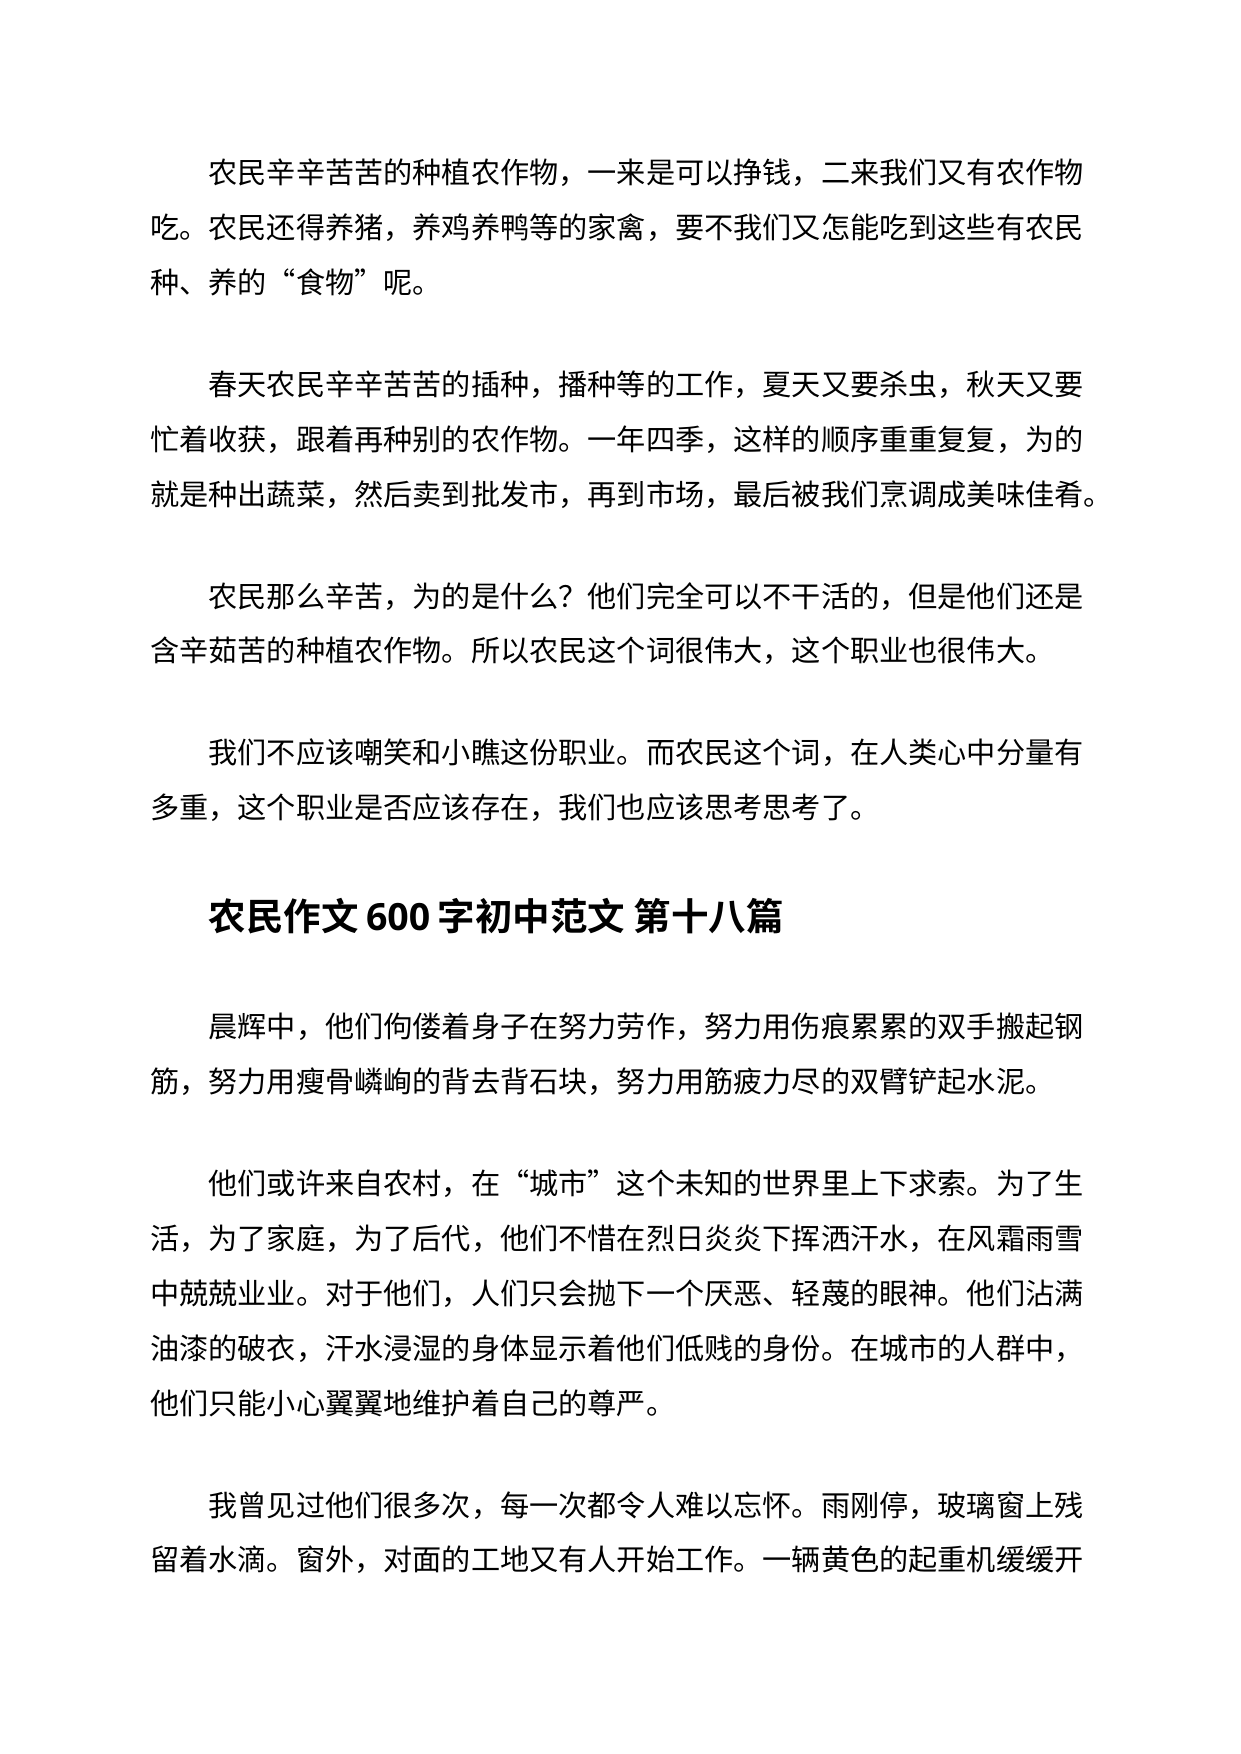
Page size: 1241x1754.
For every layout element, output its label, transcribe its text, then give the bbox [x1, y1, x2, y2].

text 农民那么辛苦，为的是什么？他们完全可以不干活的，但是他们还是含辛茹苦的种植农作物。所以农民这个词很伟大，这个职业也很伟大。 [150, 573, 1090, 670]
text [150, 1482, 1090, 1579]
text 农民辛辛苦苦的种植农作物，一来是可以挣钱，二来我们又有农作物吃。农民还得养猪，养鸡养鸭等的家禽，要不我们又怎能吃到这些有农民种、养的“食物”呢。 [150, 150, 1090, 302]
text 晨辉中，他们佝偻着身子在努力劳作，努力用伤痕累累的双手搬起钢筋，努力用瘦骨嶙峋的背去背石块，努力用筋疲力尽的双臂铲起水泥。 [150, 1004, 1090, 1101]
text 农民作文600字初中范文 第十八篇 [150, 886, 1090, 941]
text 他们或许来自农村，在“城市”这个未知的世界里上下求索。为了生活，为了家庭，为了后代，他们不惜在烈日炎炎下挥洒汗水，在风霜雨雪中兢兢业业。对于他们，人们只会抛下一个厌恶、轻蔑的眼神。他们沾满油漆的破衣，汗水浸湿的身体显示着他们低贱的身份。在城市的人群中，他们只能小心翼翼地维护着自己的尊严。 [150, 1161, 1090, 1423]
text 春天农民辛辛苦苦的插种，播种等的工作，夏天又要杀虫，秋天又要忙着收获，跟着再种别的农作物。一年四季，这样的顺序重重复复，为的就是种出蔬菜，然后卖到批发市，再到市场，最后被我们烹调成美味佳肴。 [150, 362, 1090, 514]
text 我们不应该嘲笑和小瞧这份职业。而农民这个词，在人类心中分量有多重，这个职业是否应该存在，我们也应该思考思考了。 [150, 730, 1090, 827]
